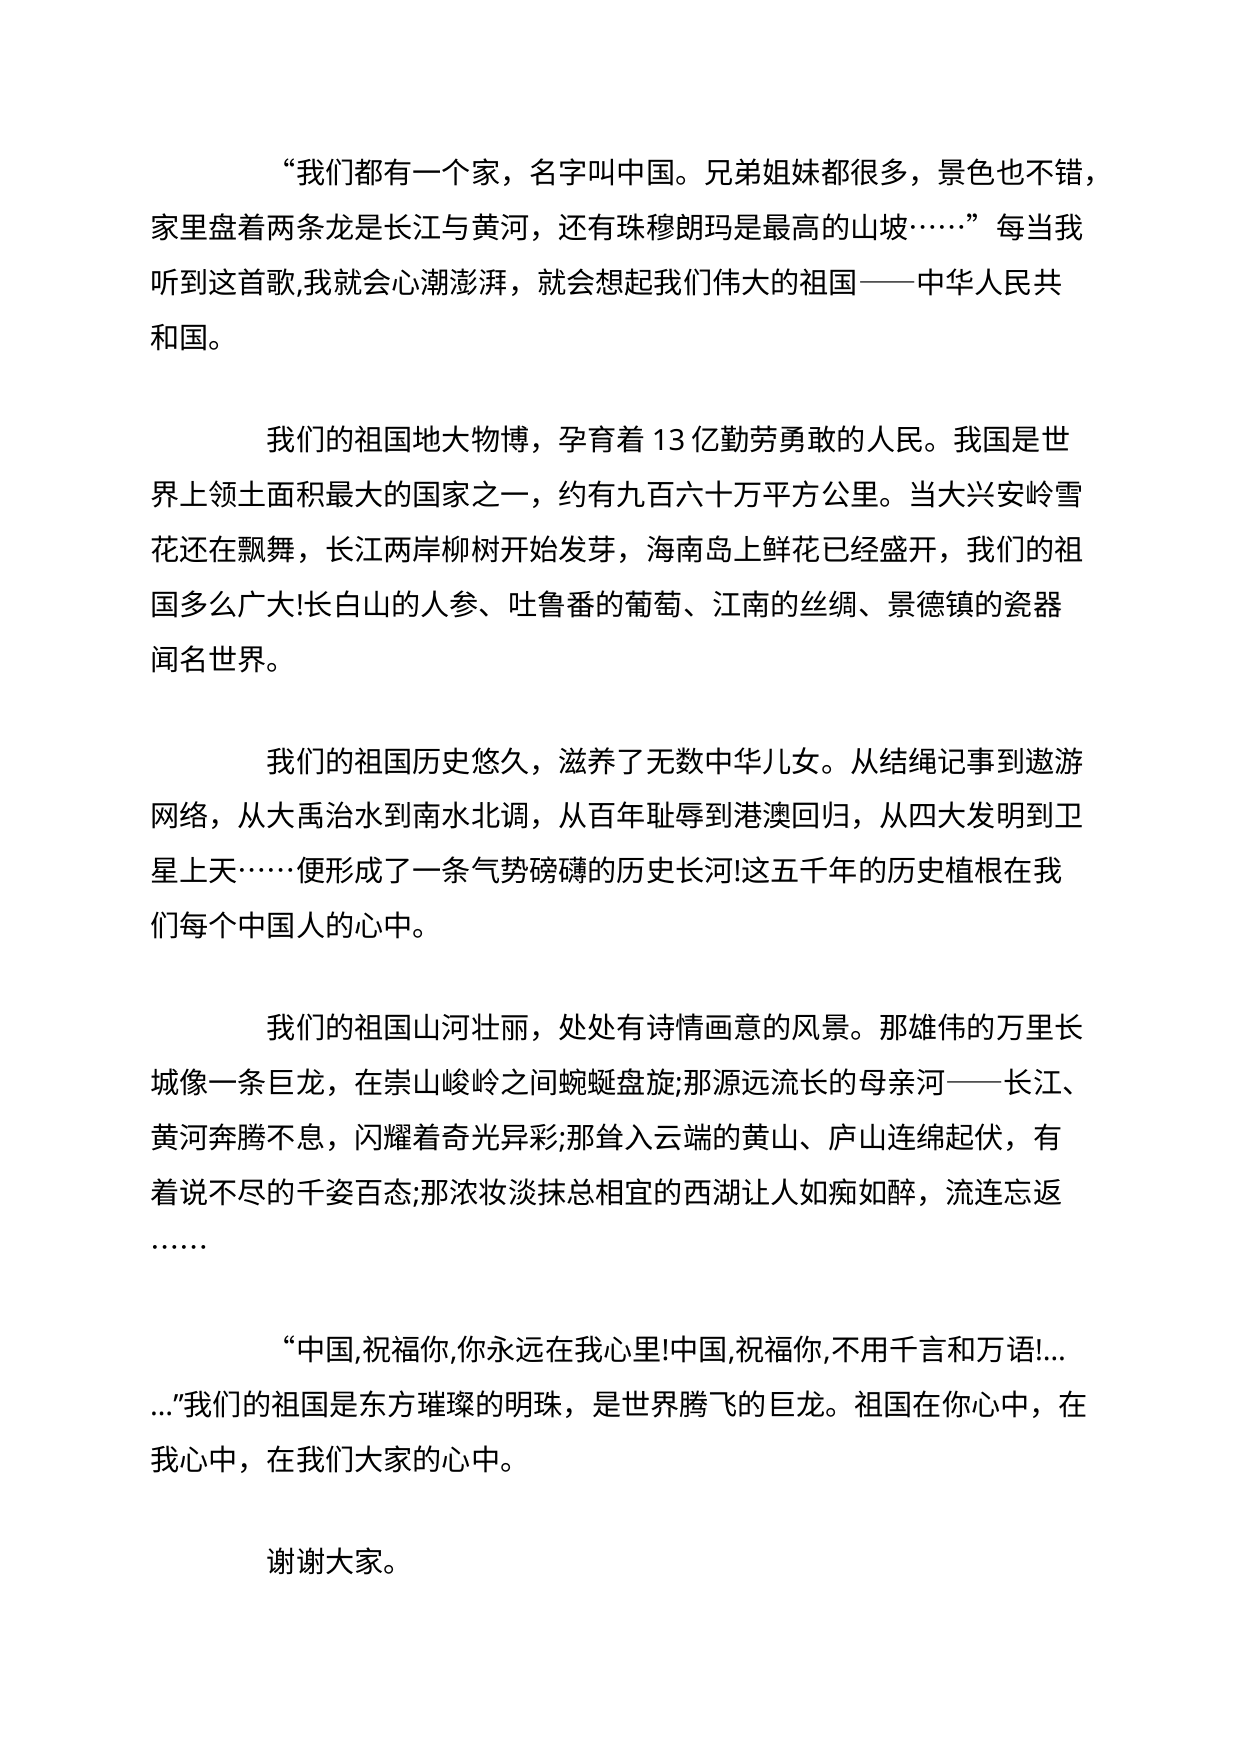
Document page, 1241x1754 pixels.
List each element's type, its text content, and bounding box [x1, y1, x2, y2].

text 我们的祖国地大物博，孕育着13亿勤劳勇敢的人民。我国是世界上领土面积最大的国家之一，约有九百六十万平方公里。当大兴安岭雪花还在飘舞，长江两岸柳树开始发芽，海南岛上鲜花已经盛开，我们的祖国多么广大!长白山的人参、吐鲁番的葡萄、江南的丝绸、景德镇的瓷器闻名世界。 [150, 417, 1090, 679]
text “我们都有一个家，名字叫中国。兄弟姐妹都很多，景色也不错，家里盘着两条龙是长江与黄河，还有珠穆朗玛是最高的山坡……”每当我听到这首歌,我就会心潮澎湃，就会想起我们伟大的祖国——中华人民共和国。 [150, 150, 1090, 357]
text 谢谢大家。 [150, 1538, 1090, 1580]
text “中国,祝福你,你永远在我心里!中国,祝福你,不用千言和万语!……”我们的祖国是东方璀璨的明珠，是世界腾飞的巨龙。祖国在你心中，在我心中，在我们大家的心中。 [150, 1326, 1090, 1479]
text 我们的祖国山河壮丽，处处有诗情画意的风景。那雄伟的万里长城像一条巨龙，在崇山峻岭之间蜿蜒盘旋;那源远流长的母亲河——长江、黄河奔腾不息，闪耀着奇光异彩;那耸入云端的黄山、庐山连绵起伏，有着说不尽的千姿百态;那浓妆淡抹总相宜的西湖让人如痴如醉，流连忘返…… [150, 1005, 1090, 1267]
text 我们的祖国历史悠久，滋养了无数中华儿女。从结绳记事到遨游网络，从大禹治水到南水北调，从百年耻辱到港澳回归，从四大发明到卫星上天……便形成了一条气势磅礴的历史长河!这五千年的历史植根在我们每个中国人的心中。 [150, 738, 1090, 945]
